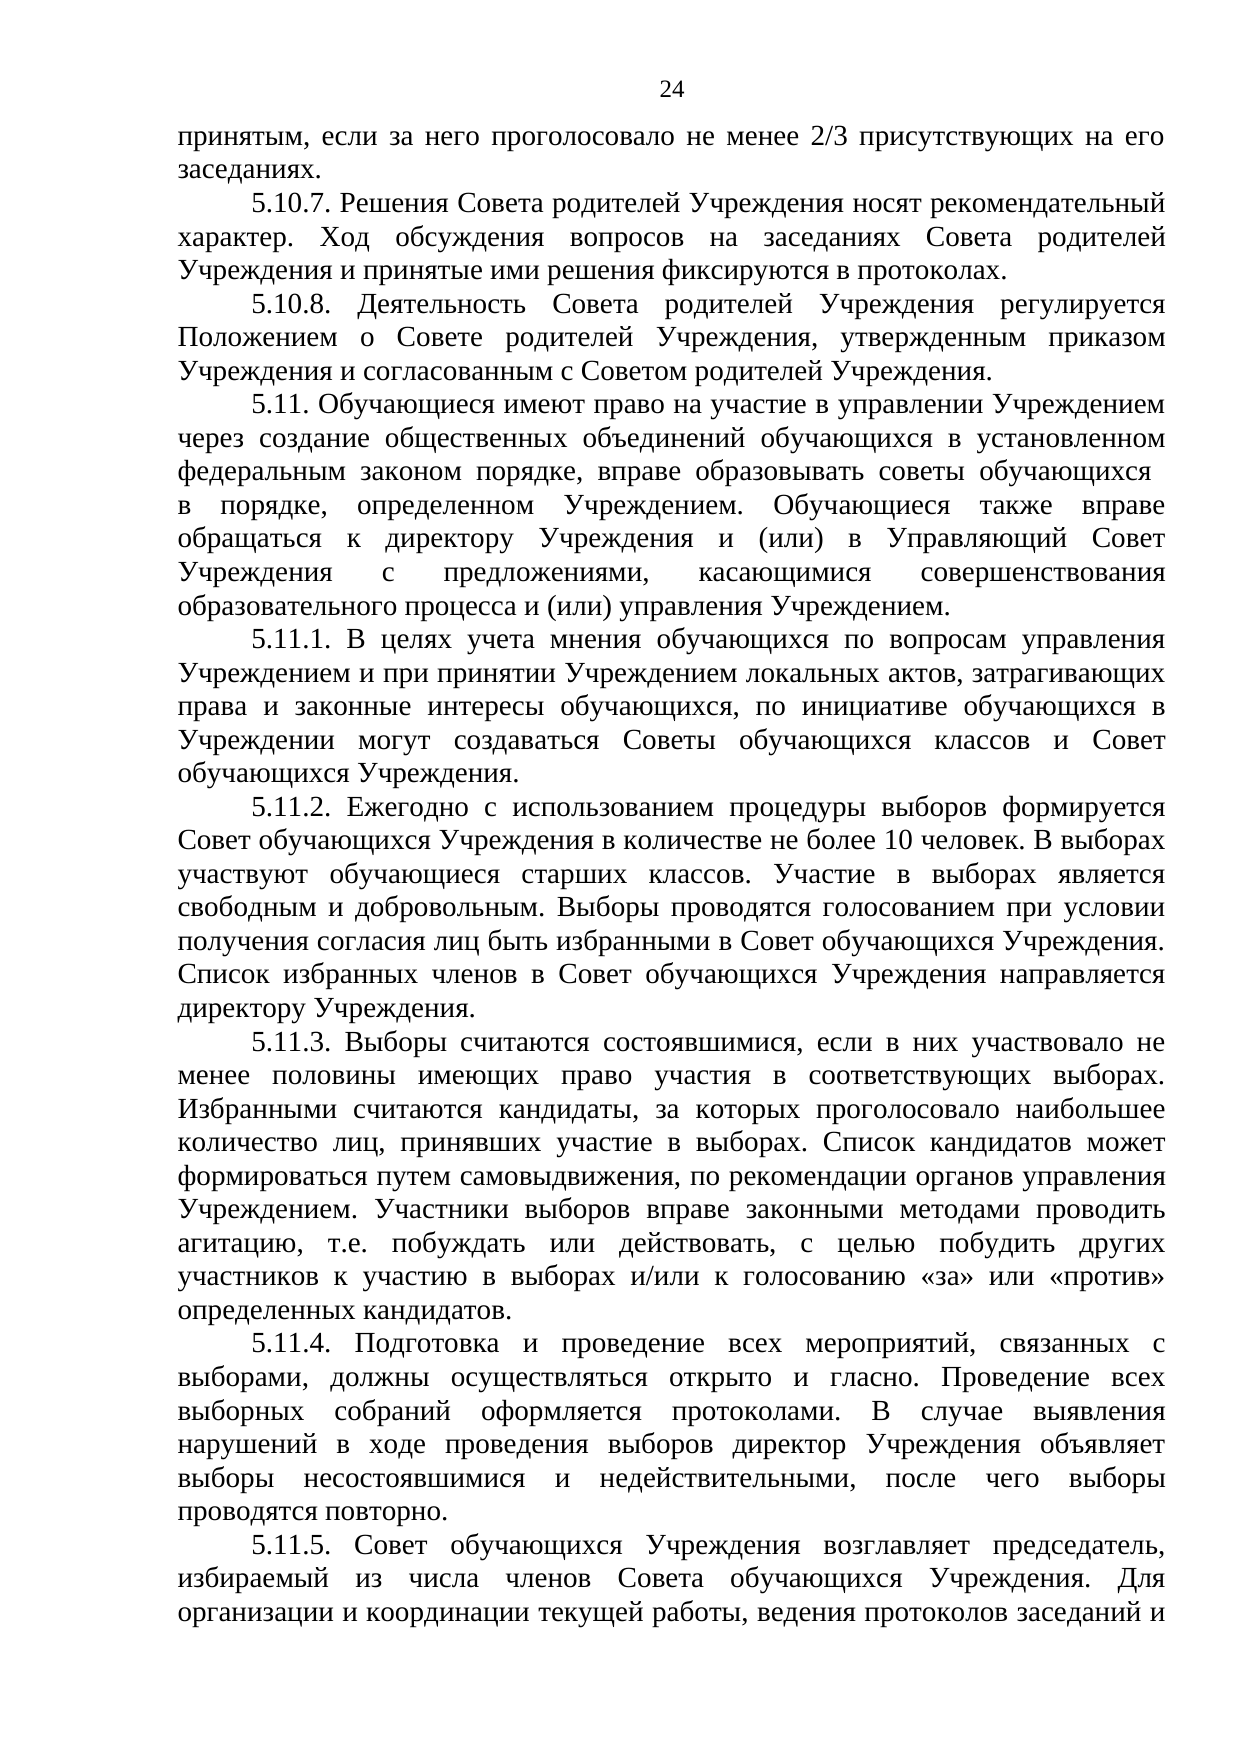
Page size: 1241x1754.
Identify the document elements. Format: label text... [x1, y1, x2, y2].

text 5.10.7. Решения Совета родителей Учреждения носят рекомендательный характер. Ход обсуждения вопросов на заседаниях Совета родителей Учреждения и принятые ими решения фиксируются в протоколах. [177, 185, 1166, 286]
text 5.11. Обучающиеся имеют право на участие в управлении Учреждением через создание общественных объединений обучающихся в установленном федеральным законом порядке, вправе образовывать советы обучающихся в порядке, определенном Учреждением. Обучающиеся также вправе обращаться к директору Учреждения и (или) в Управляющий Совет Учреждения с предложениями, касающимися совершенствования образовательного процесса и (или) управления Учреждением. [177, 386, 1166, 621]
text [177, 1527, 1166, 1627]
text 5.11.1. В целях учета мнения обучающихся по вопросам управления Учреждением и при принятии Учреждением локальных актов, затрагивающих права и законные интересы обучающихся, по инициативе обучающихся в Учреждении могут создаваться Советы обучающихся классов и Совет обучающихся Учреждения. [177, 621, 1166, 789]
text 5.11.3. Выборы считаются состоявшимися, если в них участвовало не менее половины имеющих право участия в соответствующих выборах. Избранными считаются кандидаты, за которых проголосовало наибольшее количество лиц, принявших участие в выборах. Список кандидатов может формироваться путем самовыдвижения, по рекомендации органов управления Учреждением. Участники выборов вправе законными методами проводить агитацию, т.е. побуждать или действовать, с целью побудить других участников к участию в выборах и/или к голосованию «за» или «против» определенных кандидатов. [177, 1024, 1166, 1326]
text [177, 118, 1166, 185]
text 5.10.8. Деятельность Совета родителей Учреждения регулируется Положением о Совете родителей Учреждения, утвержденным приказом Учреждения и согласованным с Советом родителей Учреждения. [177, 286, 1166, 386]
text 5.11.2. Ежегодно с использованием процедуры выборов формируется Совет обучающихся Учреждения в количестве не более 10 человек. В выборах участвуют обучающиеся старших классов. Участие в выборах является свободным и добровольным. Выборы проводятся голосованием при условии получения согласия лиц быть избранными в Совет обучающихся Учреждения. Список избранных членов в Совет обучающихся Учреждения направляется директору Учреждения. [177, 789, 1166, 1024]
text 5.11.4. Подготовка и проведение всех мероприятий, связанных с выборами, должны осуществляться открыто и гласно. Проведение всех выборных собраний оформляется протоколами. В случае выявления нарушений в ходе проведения выборов директор Учреждения объявляет выборы несостоявшимися и недействительными, после чего выборы проводятся повторно. [177, 1326, 1166, 1527]
